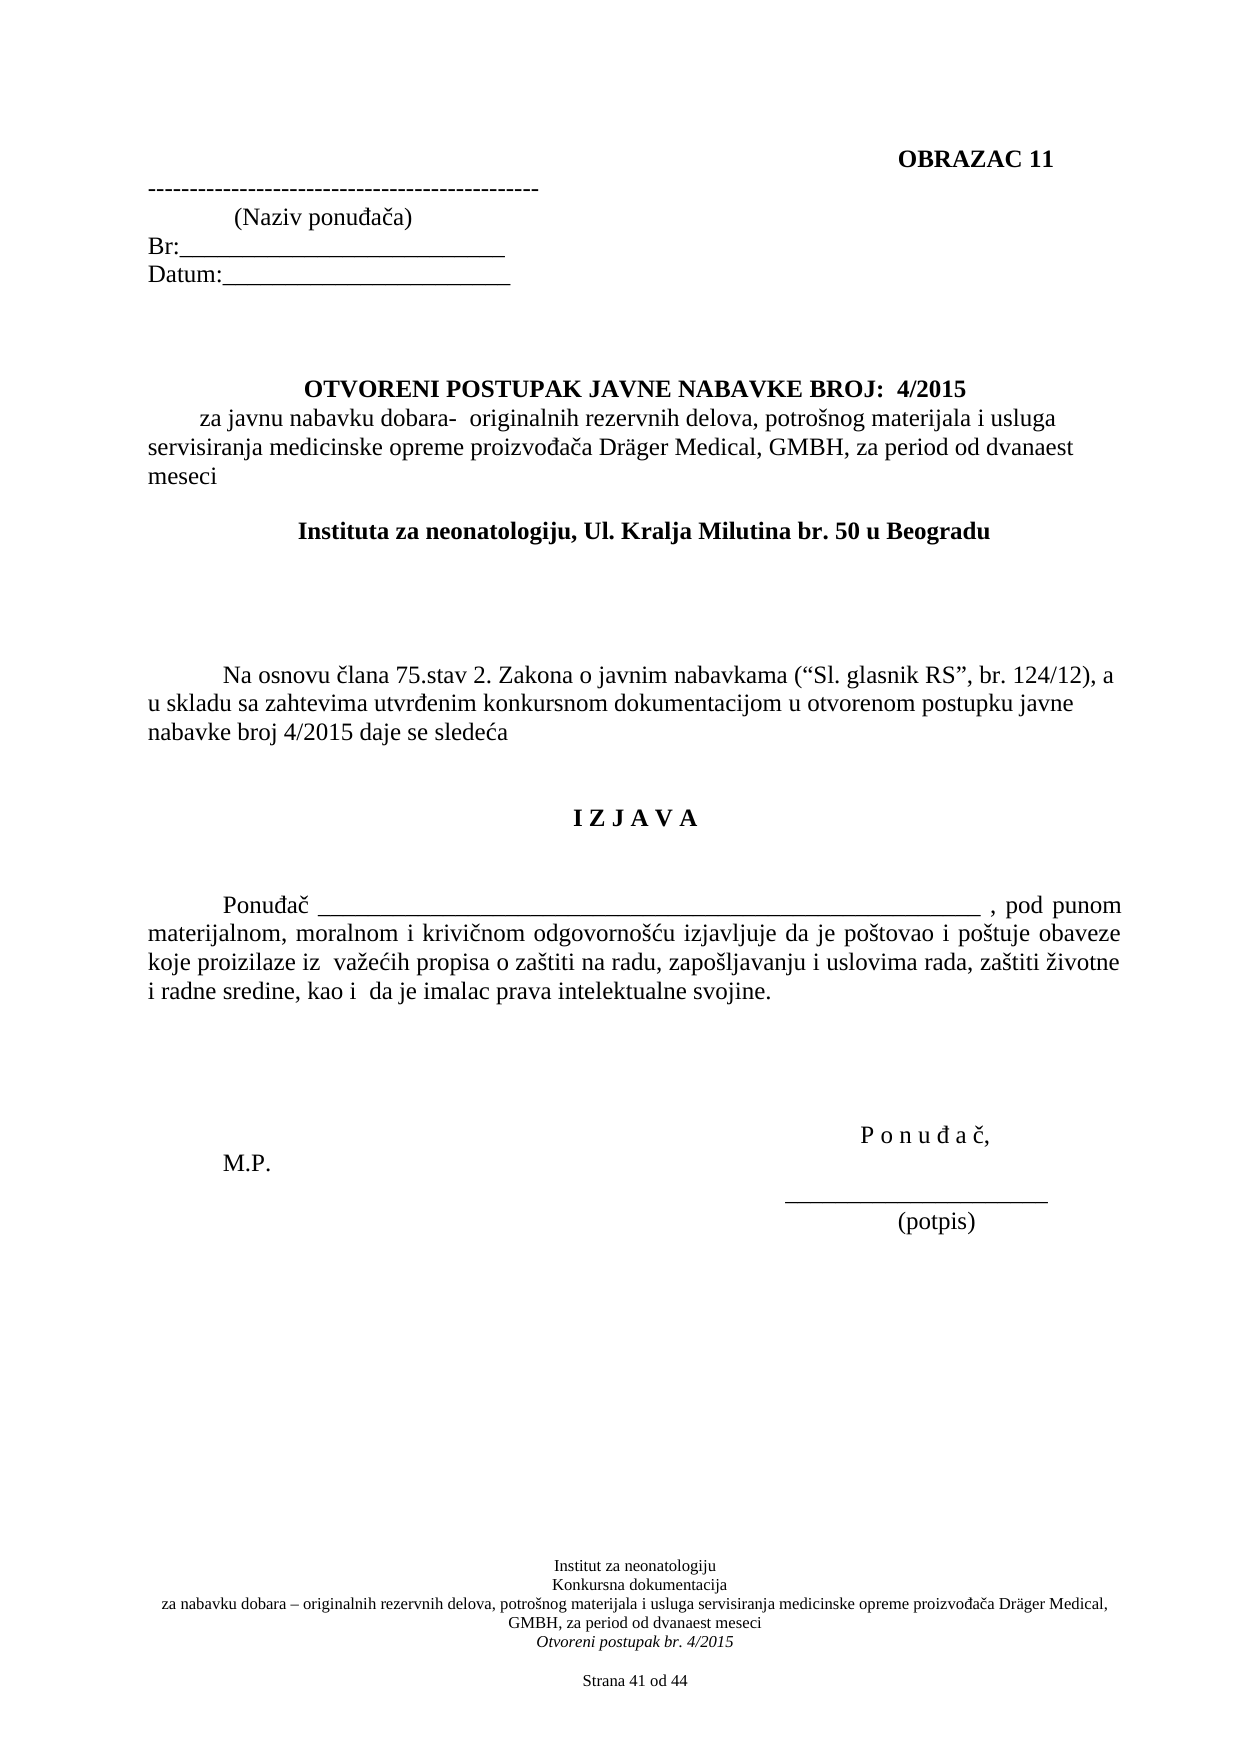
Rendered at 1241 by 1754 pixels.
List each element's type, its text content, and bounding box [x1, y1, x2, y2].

text P o n u đ a č, [748, 1120, 1122, 1148]
text Instituta za neonatologiju, Ul. Kralja Milutina br. 50 u Beogradu [223, 516, 1122, 545]
text za javnu nabavku dobara- originalnih rezervnih delova, potrošnog materijala i usluga servisiranja medicinske opreme proizvođača Dräger Medical, GMBH, za period od dvanaest meseci [148, 403, 1122, 489]
text Ponuđač _____________________________________________________ , pod punom materijalnom, moralnom i krivičnom odgovornošću izjavljuje da je poštovao i poštuje obaveze koje proizilaze iz važećih propisa o zaštiti na radu, zapošljavanju i uslovima rada, zaštiti životne i radne sredine, kao i da je imalac prava intelektualne svojine. [148, 890, 1122, 1005]
text I Z J A V A [148, 803, 1122, 832]
text Datum:_______________________ [148, 259, 1122, 288]
text Na osnovu člana 75.stav 2. Zakona o javnim nabavkama (“Sl. glasnik RS”, br. 124/12), a u skladu sa zahtevima utvrđenim konkursnom dokumentacijom u otvorenom postupku javne nabavke broj 4/2015 daje se sledeća [148, 660, 1122, 746]
text _____________________ [148, 1177, 1122, 1206]
text Br:__________________________ [148, 231, 1122, 259]
text OTVORENI POSTUPAK JAVNE NABAVKE BROJ: 4/2015 [148, 374, 1122, 403]
text M.P. [148, 1148, 1122, 1177]
text (Naziv ponuđača) [148, 202, 1122, 231]
text OBRAZAC 11 [148, 144, 1122, 173]
text ----------------------------------------------- [148, 173, 1122, 202]
text (potpis) [823, 1206, 1122, 1235]
